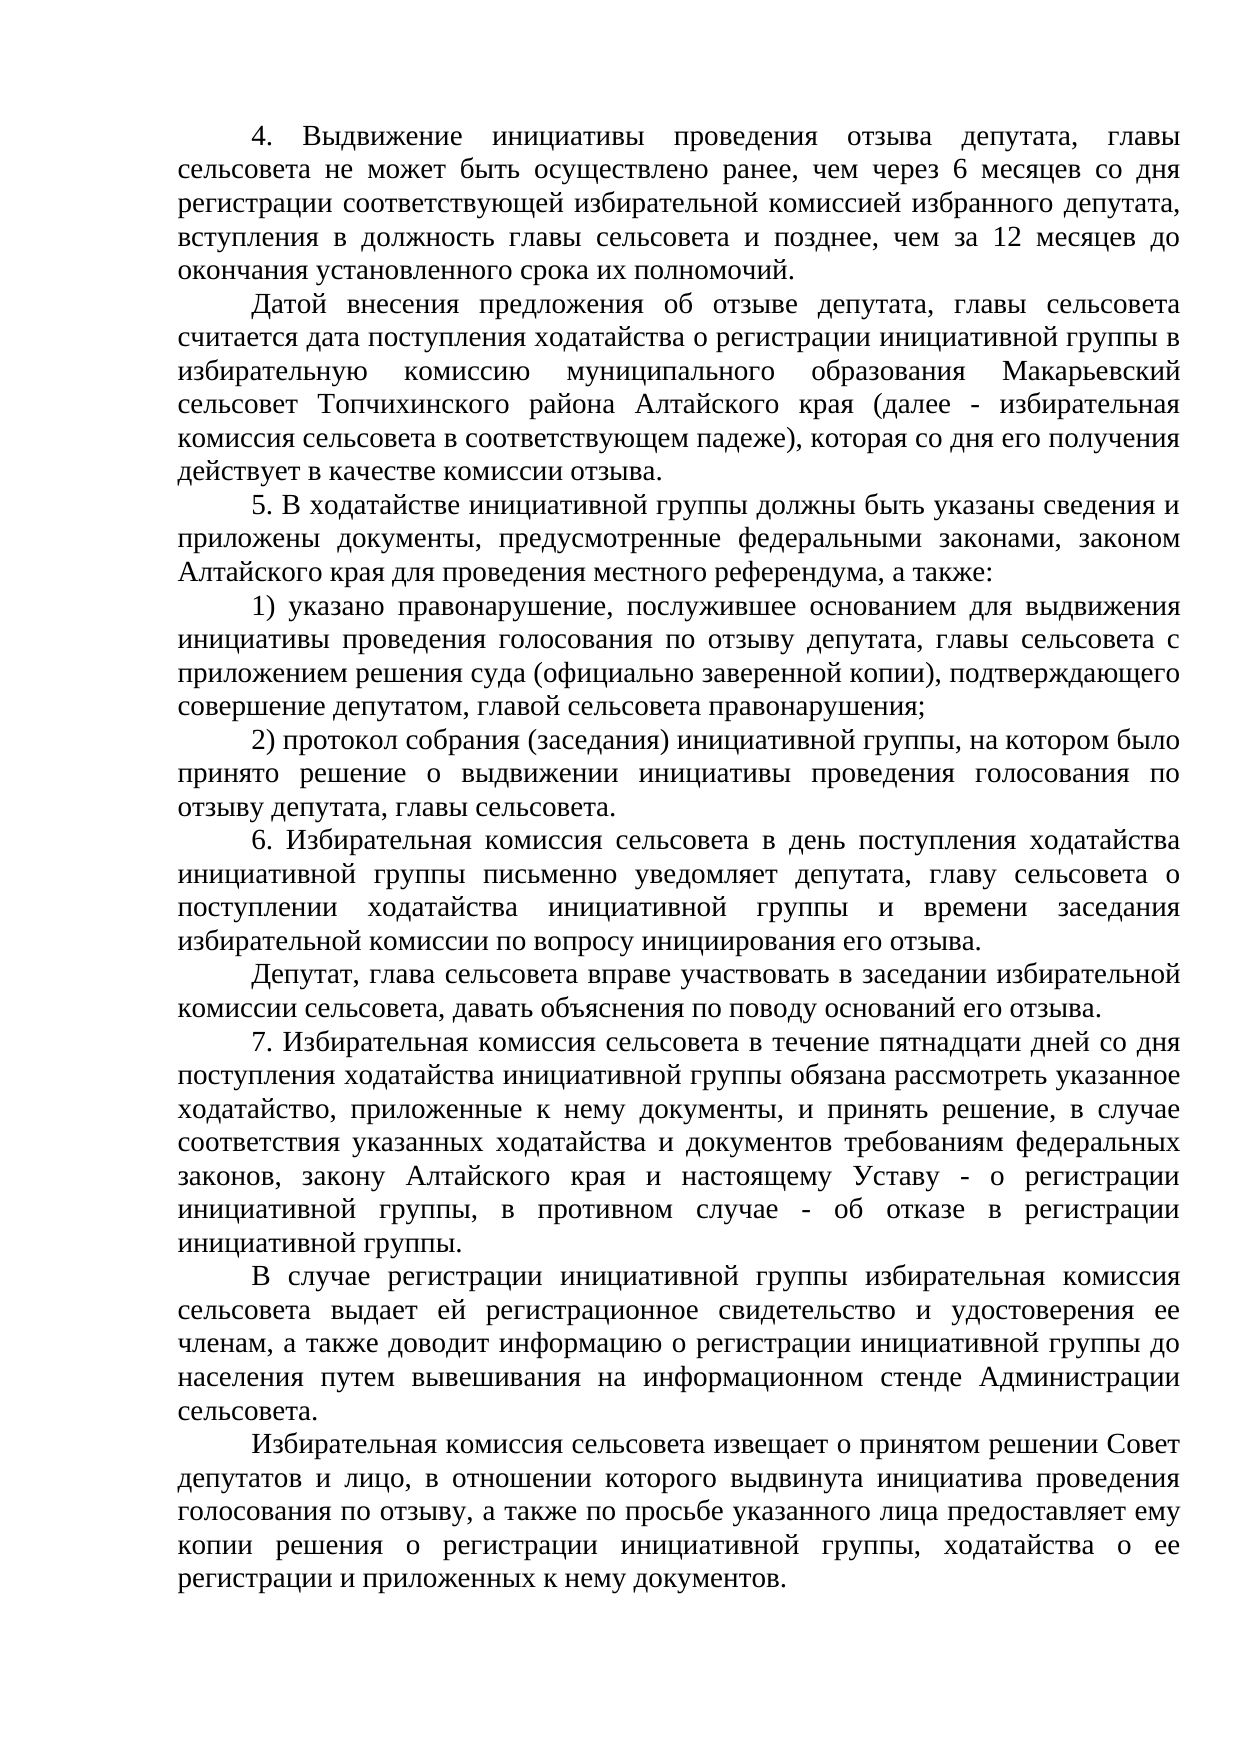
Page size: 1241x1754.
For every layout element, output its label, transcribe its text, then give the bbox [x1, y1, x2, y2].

text 1) указано правонарушение, послужившее основанием для выдвижения инициативы проведения голосования по отзыву депутата, главы сельсовета с приложением решения суда (официально заверенной копии), подтверждающего совершение депутатом, главой сельсовета правонарушения; [177, 588, 1181, 722]
text 7. Избирательная комиссия сельсовета в течение пятнадцати дней со дня поступления ходатайства инициативной группы обязана рассмотреть указанное ходатайство, приложенные к нему документы, и принять решение, в случае соответствия указанных ходатайства и документов требованиям федеральных законов, закону Алтайского края и настоящему Уставу - о регистрации инициативной группы, в противном случае - об отказе в регистрации инициативной группы. [177, 1024, 1181, 1258]
text Датой внесения предложения об отзыве депутата, главы сельсовета считается дата поступления ходатайства о регистрации инициативной группы в избирательную комиссию муниципального образования Макарьевский сельсовет Топчихинского района Алтайского края (далее - избирательная комиссия сельсовета в соответствующем падеже), которая со дня его получения действует в качестве комиссии отзыва. [177, 286, 1181, 487]
text 6. Избирательная комиссия сельсовета в день поступления ходатайства инициативной группы письменно уведомляет депутата, главу сельсовета о поступлении ходатайства инициативной группы и времени заседания избирательной комиссии по вопросу инициирования его отзыва. [177, 822, 1181, 957]
text 4. Выдвижение инициативы проведения отзыва депутата, главы сельсовета не может быть осуществлено ранее, чем через 6 месяцев со дня регистрации соответствующей избирательной комиссией избранного депутата, вступления в должность главы сельсовета и позднее, чем за 12 месяцев до окончания установленного срока их полномочий. [177, 118, 1181, 286]
text 2) протокол собрания (заседания) инициативной группы, на котором было принято решение о выдвижении инициативы проведения голосования по отзыву депутата, главы сельсовета. [177, 722, 1181, 822]
text 5. В ходатайстве инициативной группы должны быть указаны сведения и приложены документы, предусмотренные федеральными законами, законом Алтайского края для проведения местного референдума, а также: [177, 487, 1181, 588]
text Избирательная комиссия сельсовета извещает о принятом решении Совет депутатов и лицо, в отношении которого выдвинута инициатива проведения голосования по отзыву, а также по просьбе указанного лица предоставляет ему копии решения о регистрации инициативной группы, ходатайства о ее регистрации и приложенных к нему документов. [177, 1426, 1181, 1594]
text Депутат, глава сельсовета вправе участвовать в заседании избирательной комиссии сельсовета, давать объяснения по поводу оснований его отзыва. [177, 957, 1181, 1024]
text В случае регистрации инициативной группы избирательная комиссия сельсовета выдает ей регистрационное свидетельство и удостоверения ее членам, а также доводит информацию о регистрации инициативной группы до населения путем вывешивания на информационном стенде Администрации сельсовета. [177, 1258, 1181, 1426]
